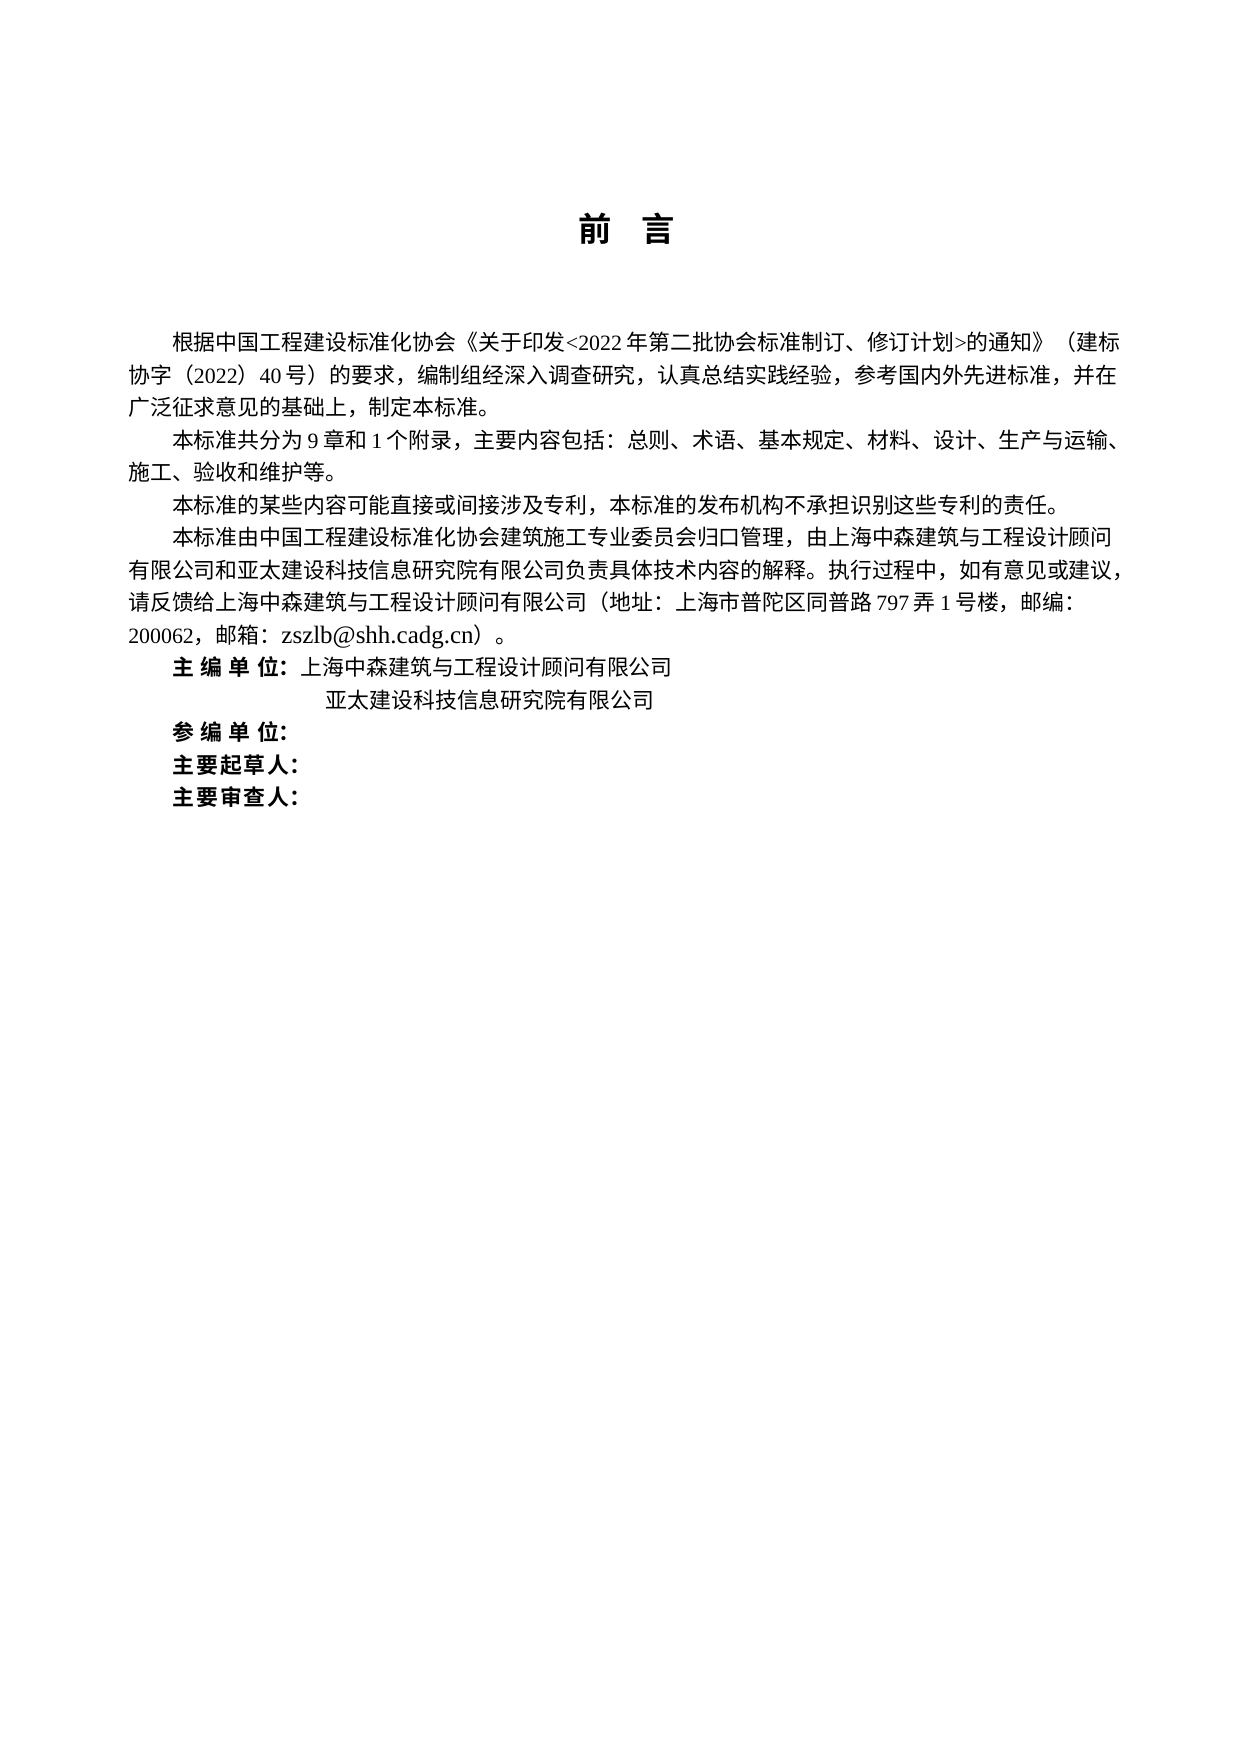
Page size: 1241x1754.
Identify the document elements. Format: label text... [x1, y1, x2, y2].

text 根据中国工程建设标准化协会《关于印发<2022年第二批协会标准制订、修订计划>的通知》（建标协字（2022）40号）的要求，编制组经深入调查研究，认真总结实践经验，参考国内外先进标准，并在广泛征求意见的基础上，制定本标准。 [128, 325, 1125, 422]
text 本标准共分为9章和1个附录，主要内容包括：总则、术语、基本规定、材料、设计、生产与运输、施工、验收和维护等。 [128, 422, 1125, 487]
text 本标准由中国工程建设标准化协会建筑施工专业委员会归口管理，由上海中森建筑与工程设计顾问有限公司和亚太建设科技信息研究院有限公司负责具体技术内容的解释。执行过程中，如有意见或建议，请反馈给上海中森建筑与工程设计顾问有限公司（地址：上海市普陀区同普路797弄1号楼，邮编：200062，邮箱：zszlb@shh.cadg.cn）。 [128, 520, 1125, 650]
text 亚太建设科技信息研究院有限公司 [172, 682, 1125, 715]
text 本标准的某些内容可能直接或间接涉及专利，本标准的发布机构不承担识别这些专利的责任。 [128, 487, 1125, 520]
text 主编单位：上海中森建筑与工程设计顾问有限公司 [172, 650, 1125, 682]
text 参编单位： [172, 715, 1125, 747]
text 主要审查人： [172, 780, 1125, 812]
text 主要起草人： [172, 747, 1125, 780]
text 前 言 [128, 195, 1125, 260]
